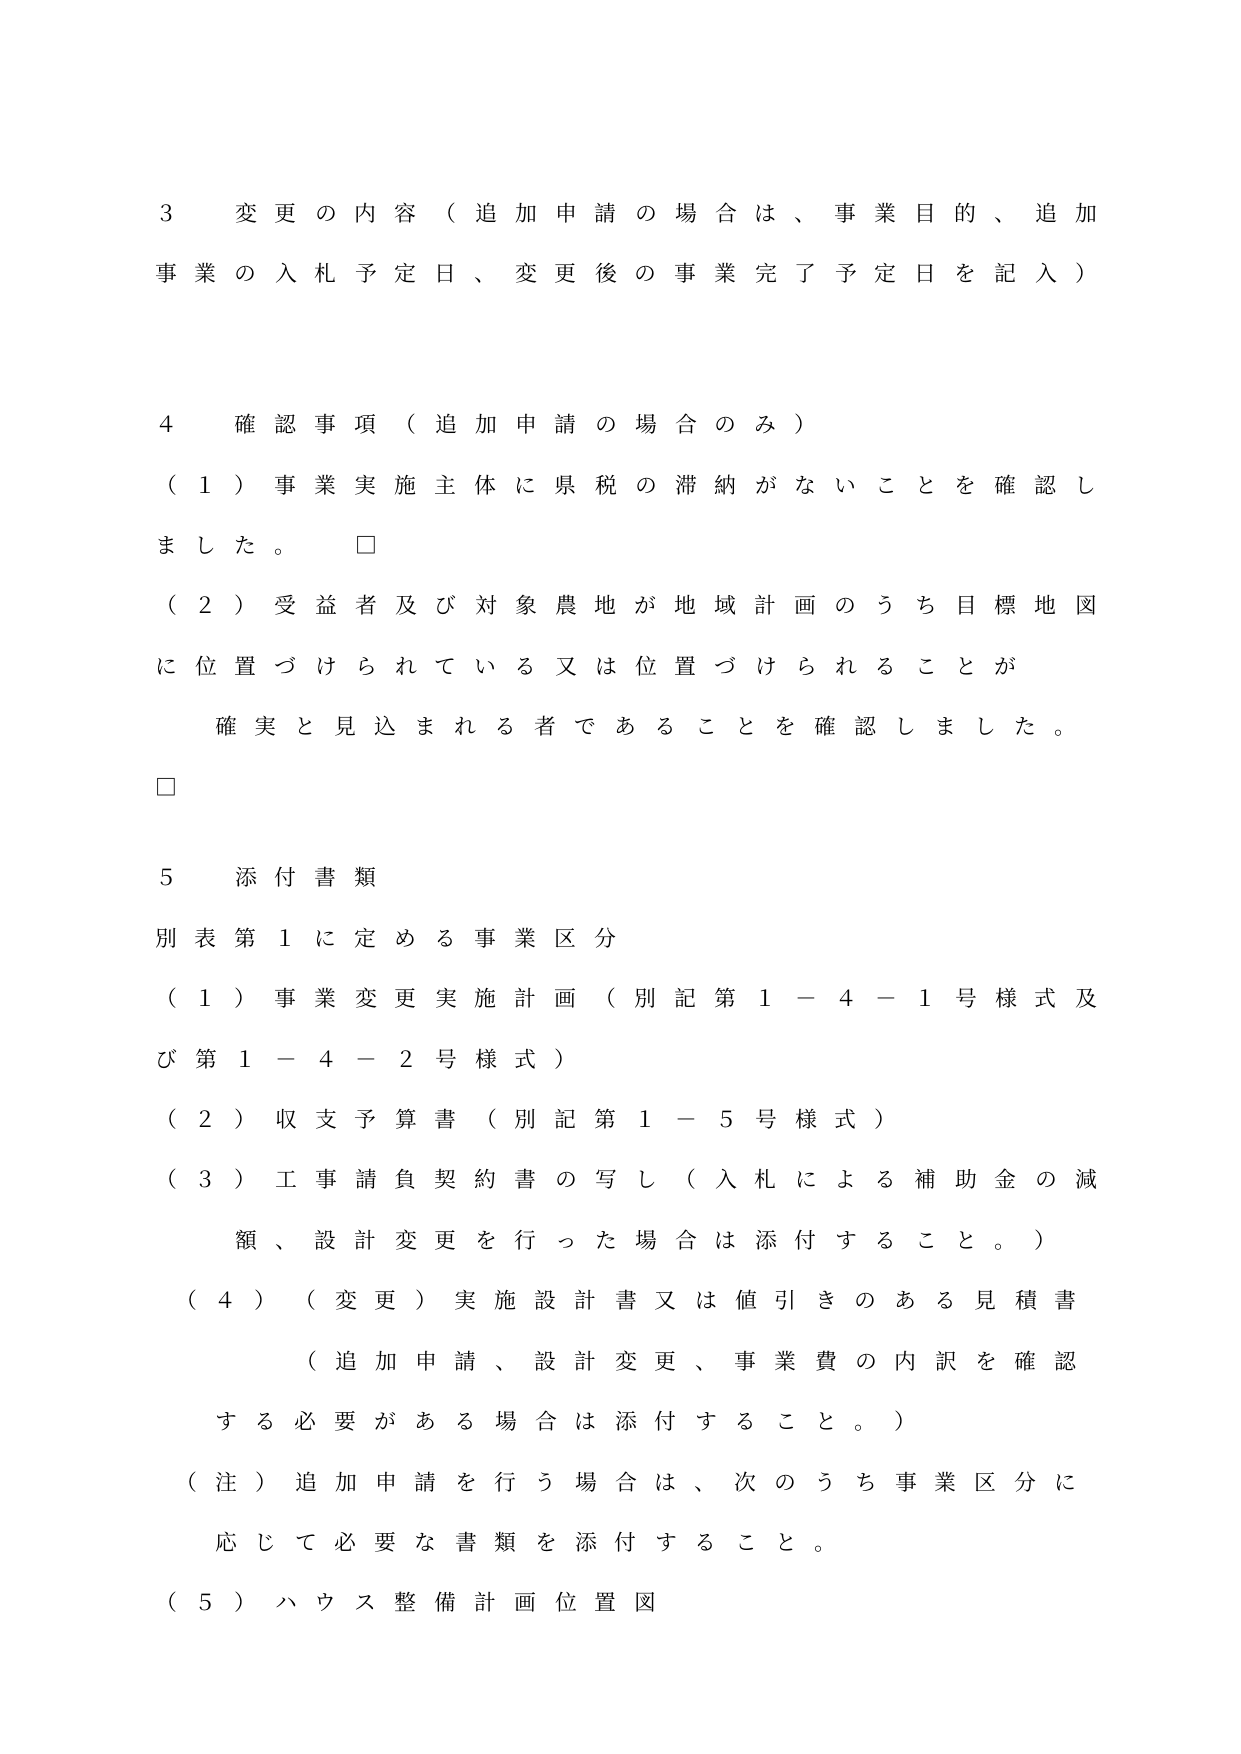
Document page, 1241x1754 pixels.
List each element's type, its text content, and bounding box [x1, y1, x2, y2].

text （１）事業実施主体に県税の滞納がないことを確認しました。 □ [155, 453, 1115, 574]
text （２）収支予算書（別記第１－５号様式） [155, 1088, 1115, 1148]
text （４）（変更）実施設計書又は値引きのある見積書 [155, 1269, 1115, 1329]
text 確実と見込まれる者であることを確認しました。 □ [155, 695, 1115, 816]
text （３）工事請負契約書の写し（入札による補助金の減額、設計変更を行った場合は添付すること。） [155, 1148, 1115, 1269]
text （５）ハウス整備計画位置図 [155, 1571, 1115, 1631]
text ４ 確認事項（追加申請の場合のみ） [155, 393, 1115, 453]
text ５ 添付書類 [155, 846, 1115, 906]
text （２）受益者及び対象農地が地域計画のうち目標地図に位置づけられている又は位置づけられることが [155, 574, 1115, 695]
text 別表第１に定める事業区分 [155, 906, 1115, 967]
text （注）追加申請を行う場合は、次のうち事業区分に応じて必要な書類を添付すること。 [155, 1450, 1115, 1571]
text （追加申請、設計変更、事業費の内訳を確認する必要がある場合は添付すること。） [155, 1329, 1115, 1450]
text ３ 変更の内容（追加申請の場合は、事業目的、追加事業の入札予定日、変更後の事業完了予定日を記入） [155, 181, 1115, 302]
text （１）事業変更実施計画（別記第１－４－１号様式及び第１－４－２号様式） [155, 967, 1115, 1088]
